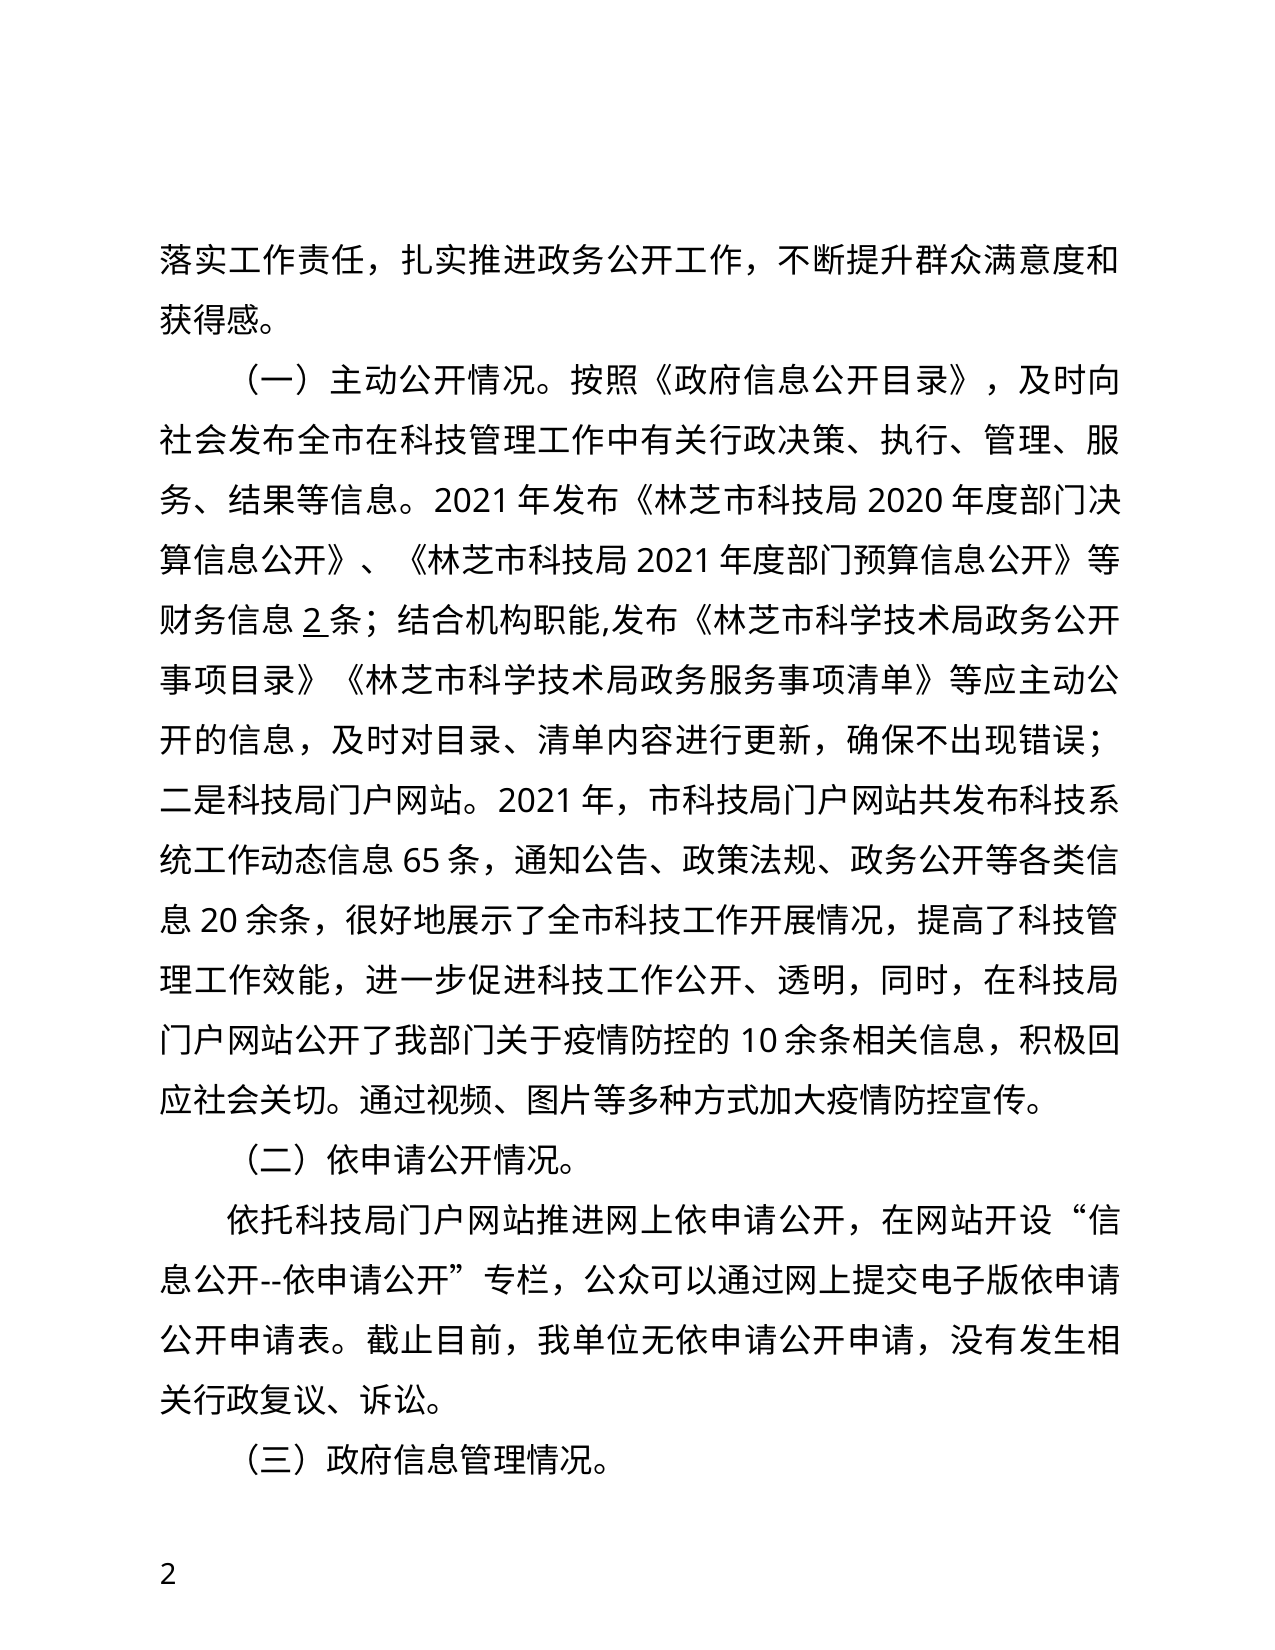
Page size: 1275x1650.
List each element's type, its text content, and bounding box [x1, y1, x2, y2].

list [159, 224, 1121, 344]
list 依托科技局门户网站推进网上依申请公开，在网站开设“信息公开--依申请公开”专栏，公众可以通过网上提交电子版依申请公开申请表。截止目前，我单位无依申请公开申请，没有发生相关行政复议、诉讼。 [159, 1184, 1121, 1424]
list 政府信息管理情况。 [159, 1424, 1121, 1484]
list （二）依申请公开情况。 [159, 1124, 1121, 1184]
list （一）主动公开情况。按照《政府信息公开目录》，及时向社会发布全市在科技管理工作中有关行政决策、执行、管理、服务、结果等信息。2021年发布《林芝市科技局2020年度部门决算信息公开》、《林芝市科技局2021年度部门预算信息公开》等财务信息2条；结合机构职能,发布《林芝市科学技术局政务公开事项目录》《林芝市科学技术局政务服务事项清单》等应主动公开的信息，及时对目录、清单内容进行更新，确保不出现错误；二是科技局门户网站。2021年，市科技局门户网站共发布科技系统工作动态信息65条，通知公告、政策法规、政务公开等各类信息20余条，很好地展示了全市科技工作开展情况，提高了科技管理工作效能，进一步促进科技工作公开、透明，同时，在科技局门户网站公开了我部门关于疫情防控的10余条相关信息，积极回应社会关切。通过视频、图片等多种方式加大疫情防控宣传。 [159, 344, 1121, 1124]
